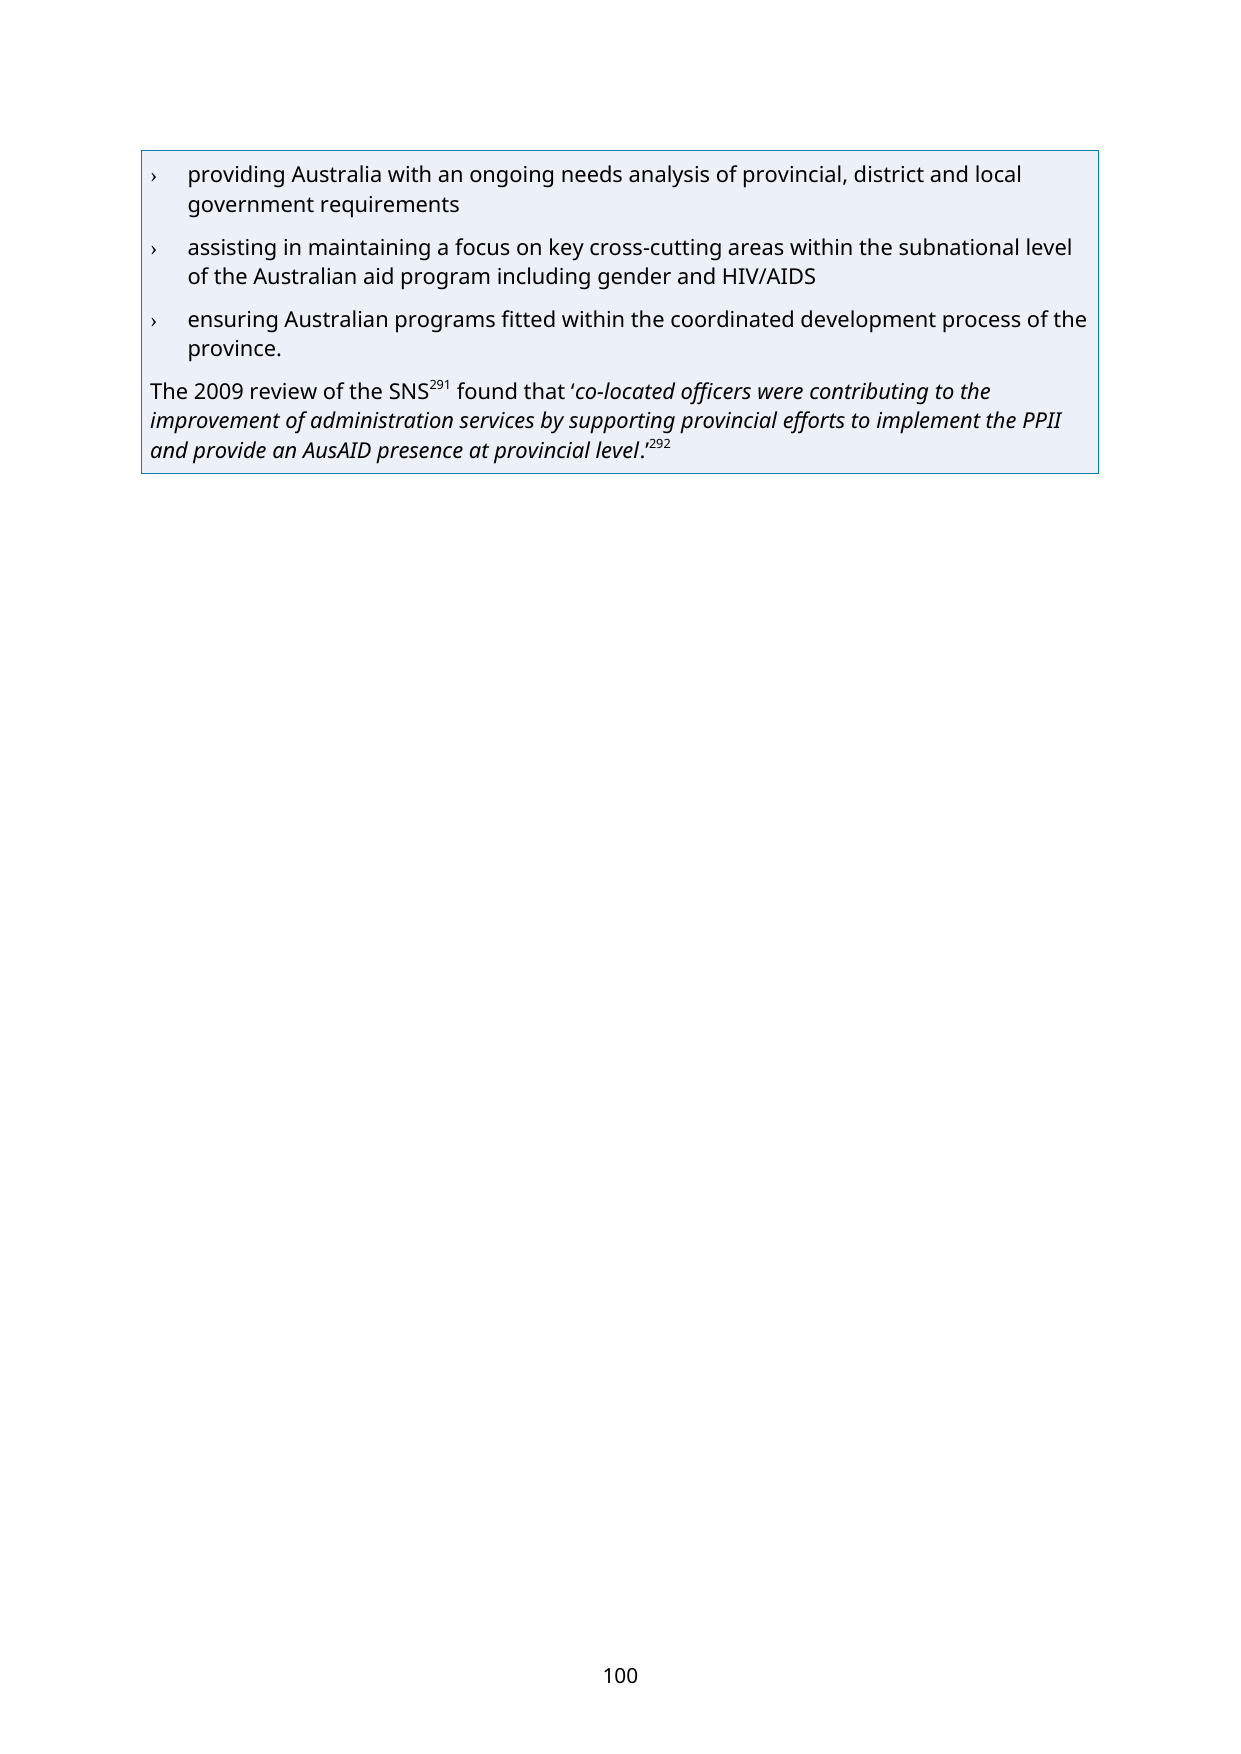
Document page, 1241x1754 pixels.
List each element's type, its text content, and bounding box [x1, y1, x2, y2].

text The 2009 review of the SNS found that ‘co-located officers were contributing to the improvement of administration services by supporting provincial efforts to implement the PPII and provide an AusAID presence at provincial level.’ [142, 366, 1098, 473]
text providing Australia with an ongoing needs analysis of provincial, district and local government requirements [142, 151, 1098, 219]
text ensuring Australian programs fitted within the coordinated development process of the province. [142, 294, 1098, 363]
text assisting in maintaining a focus on key cross-cutting areas within the subnational level of the Australian aid program including gender and HIV/AIDS [142, 222, 1098, 291]
